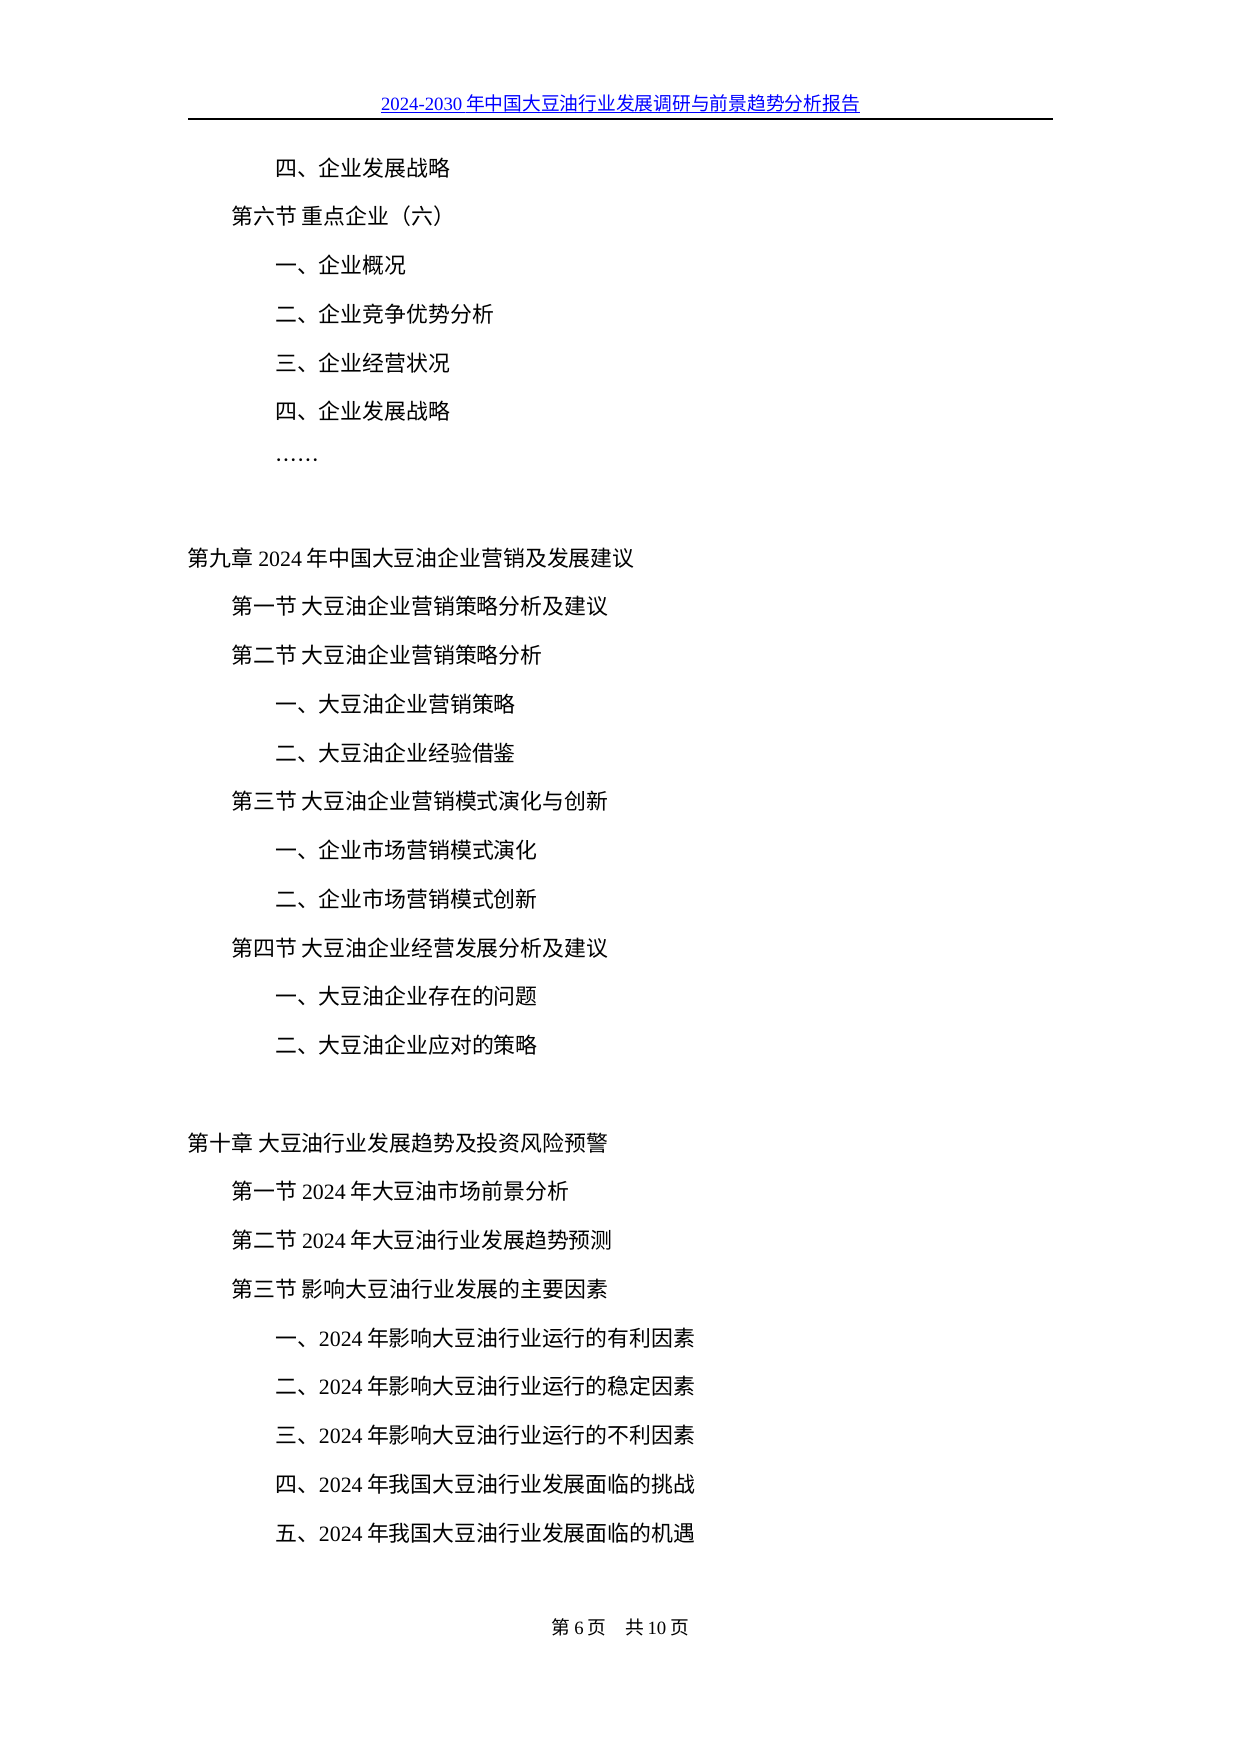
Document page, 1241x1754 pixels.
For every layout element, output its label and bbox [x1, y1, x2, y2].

text [187, 150, 1053, 1548]
